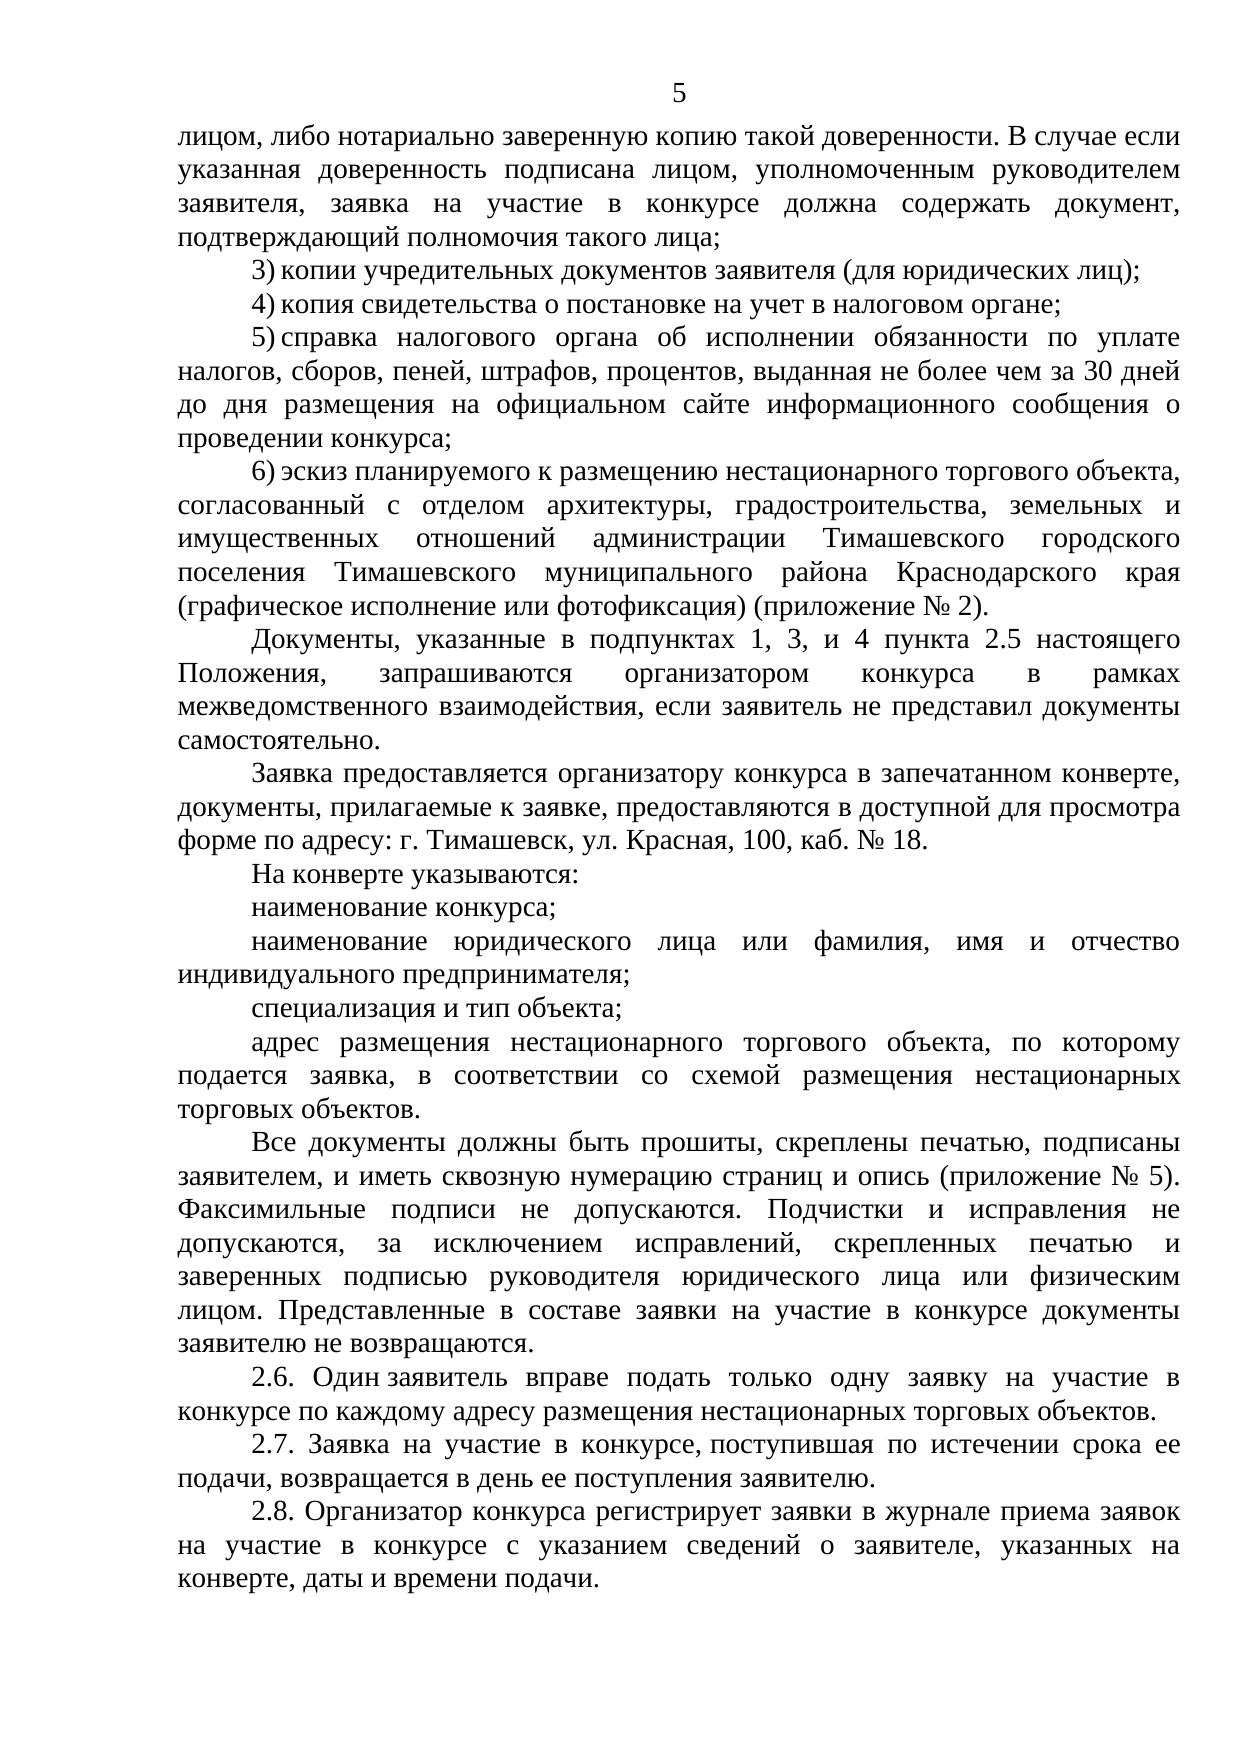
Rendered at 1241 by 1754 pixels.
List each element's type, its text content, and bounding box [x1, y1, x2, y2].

list справка налогового органа об исполнении обязанности по уплате налогов, сборов, пеней, штрафов, процентов, выданная не более чем за 30 дней до дня размещения на официальном сайте информационного сообщения о проведении конкурса; [177, 319, 1181, 453]
text Документы, указанные в подпунктах 1, 3, и 4 пункта 2.5 настоящего Положения, запрашиваются организатором конкурса в рамках межведомственного взаимодействия, если заявитель не представил документы самостоятельно. [177, 621, 1181, 755]
text 2.8. Организатор конкурса регистрирует заявки в журнале приема заявок на участие в конкурсе с указанием сведений о заявителе, указанных на конверте, даты и времени подачи. [177, 1493, 1181, 1594]
list копия свидетельства о постановке на учет в налоговом органе; [177, 286, 1181, 319]
list копии учредительных документов заявителя (для юридических лиц); [177, 252, 1181, 286]
text 2.6. Один заявитель вправе подать только одну заявку на участие в конкурсе по каждому адресу размещения нестационарных торговых объектов. [177, 1359, 1181, 1426]
text На конверте указываются: [177, 856, 1181, 889]
text Заявка предоставляется организатору конкурса в запечатанном конверте, документы, прилагаемые к заявке, предоставляются в доступной для просмотра форме по адресу: г. Тимашевск, ул. Красная, 100, каб. № 18. [177, 755, 1181, 856]
text специализация и тип объекта; [177, 990, 1181, 1024]
text 2.7. Заявка на участие в конкурсе, поступившая по истечении срока ее подачи, возвращается в день ее поступления заявителю. [177, 1426, 1181, 1493]
list эскиз планируемого к размещению нестационарного торгового объекта, согласованный с отделом архитектуры, градостроительства, земельных и имущественных отношений администрации Тимашевского городского поселения Тимашевского муниципального района Краснодарского края (графическое исполнение или фотофиксация) (приложение № 2). [177, 453, 1181, 621]
text Все документы должны быть прошиты, скреплены печатью, подписаны заявителем, и иметь сквозную нумерацию страниц и опись (приложение № 5). Факсимильные подписи не допускаются. Подчистки и исправления не допускаются, за исключением исправлений, скрепленных печатью и заверенных подписью руководителя юридического лица или физическим лицом. Представленные в составе заявки на участие в конкурсе документы заявителю не возвращаются. [177, 1124, 1181, 1359]
text адрес размещения нестационарного торгового объекта, по которому подается заявка, в соответствии со схемой размещения нестационарных торговых объектов. [177, 1024, 1181, 1124]
text наименование юридического лица или фамилия, имя и отчество индивидуального предпринимателя; [177, 923, 1181, 990]
text наименование конкурса; [177, 889, 1181, 923]
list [177, 118, 1181, 252]
